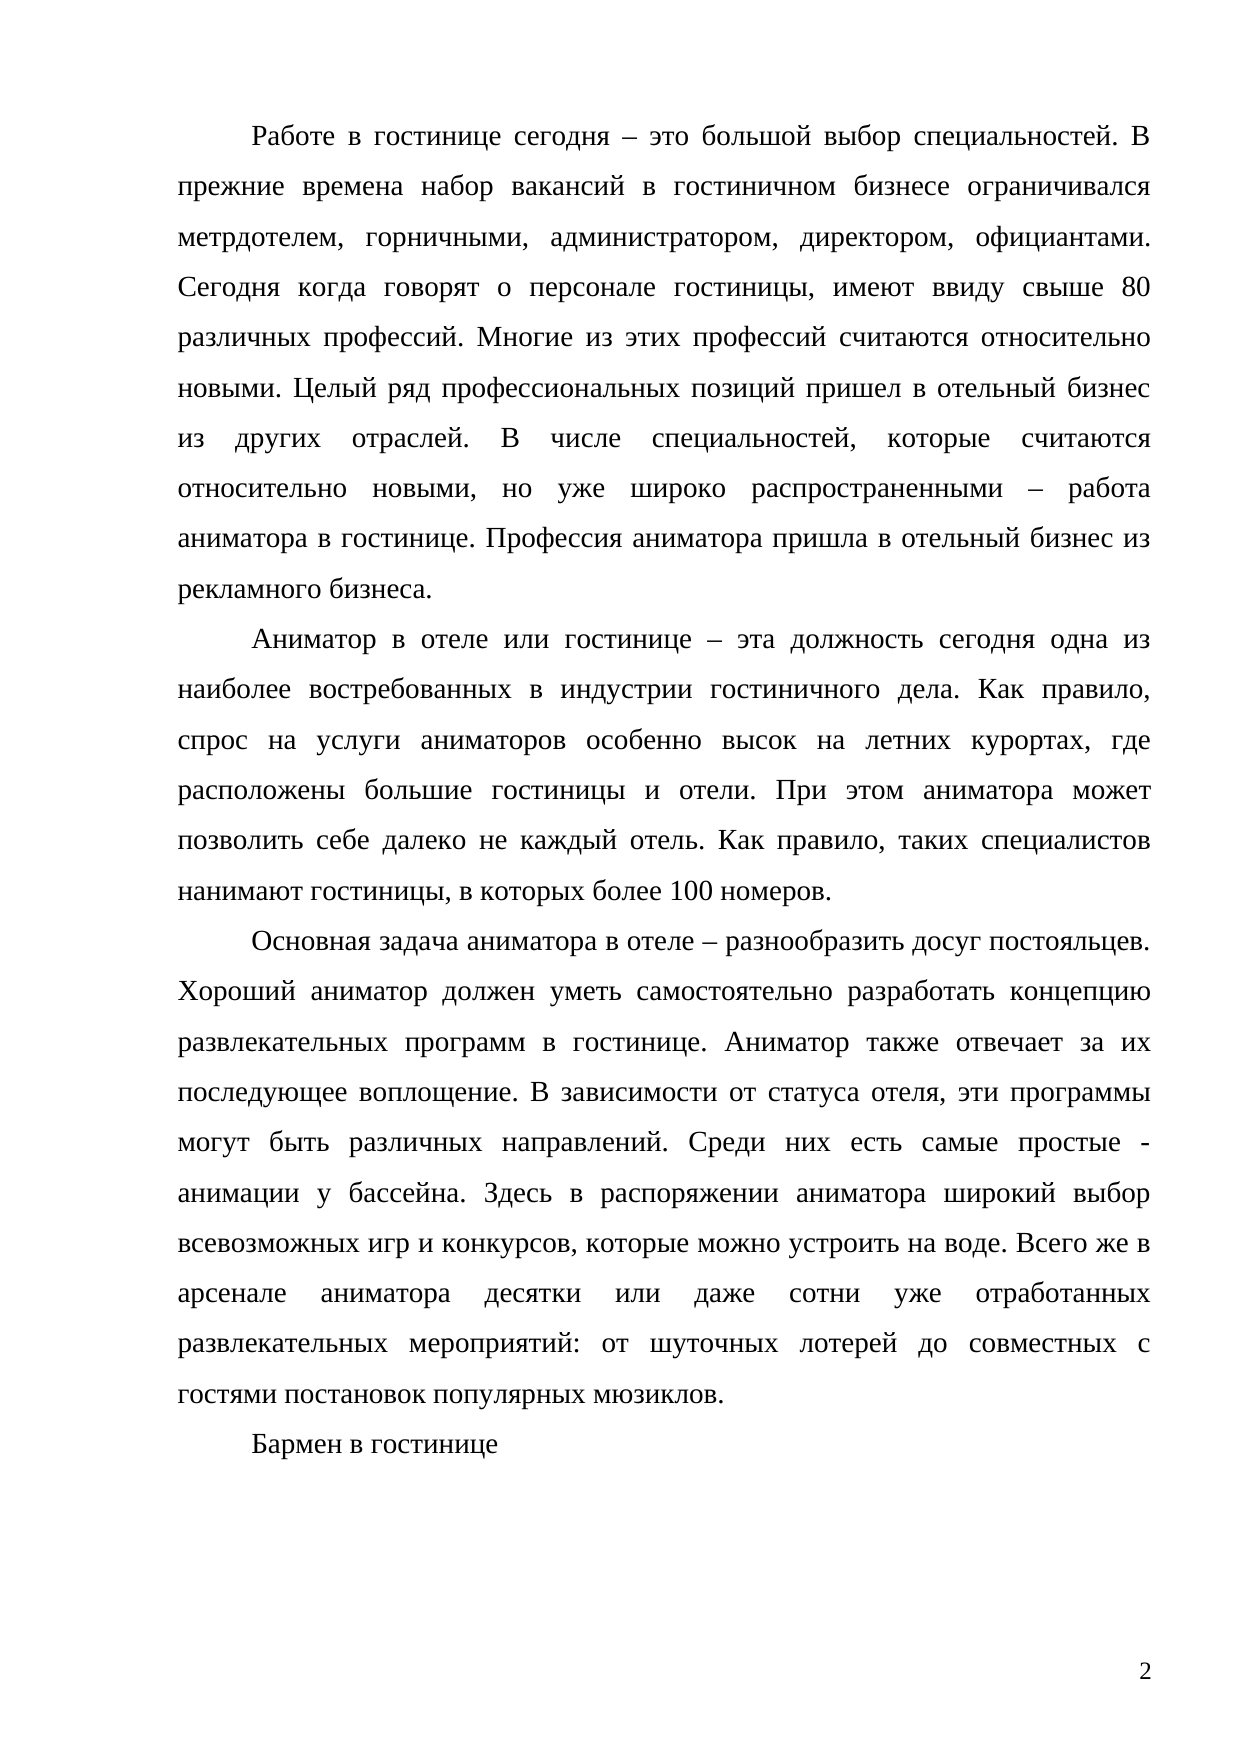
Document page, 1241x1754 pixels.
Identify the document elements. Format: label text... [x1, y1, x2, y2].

text Основная задача аниматора в отеле – разнообразить досуг постояльцев. Хороший аниматор должен уметь самостоятельно разработать концепцию развлекательных программ в гостинице. Аниматор также отвечает за их последующее воплощение. В зависимости от статуса отеля, эти программы могут быть различных направлений. Среди них есть самые простые - анимации у бассейна. Здесь в распоряжении аниматора широкий выбор всевозможных игр и конкурсов, которые можно устроить на воде. Всего же в арсенале аниматора десятки или даже сотни уже отработанных развлекательных мероприятий: от шуточных лотерей до совместных с гостями постановок популярных мюзиклов. [177, 923, 1152, 1409]
text Работе в гостинице сегодня – это большой выбор специальностей. В прежние времена набор вакансий в гостиничном бизнесе ограничивался метрдотелем, горничными, администратором, директором, официантами. Сегодня когда говорят о персонале гостиницы, имеют ввиду свыше 80 различных профессий. Многие из этих профессий считаются относительно новыми. Целый ряд профессиональных позиций пришел в отельный бизнес из других отраслей. В числе специальностей, которые считаются относительно новыми, но уже широко распространенными – работа аниматора в гостинице. Профессия аниматора пришла в отельный бизнес из рекламного бизнеса. [177, 118, 1152, 604]
text Аниматор в отеле или гостинице – эта должность сегодня одна из наиболее востребованных в индустрии гостиничного дела. Как правило, спрос на услуги аниматоров особенно высок на летних курортах, где расположены большие гостиницы и отели. При этом аниматора может позволить себе далеко не каждый отель. Как правило, таких специалистов нанимают гостиницы, в которых более 100 номеров. [177, 621, 1152, 906]
text Бармен в гостинице [177, 1426, 1152, 1460]
